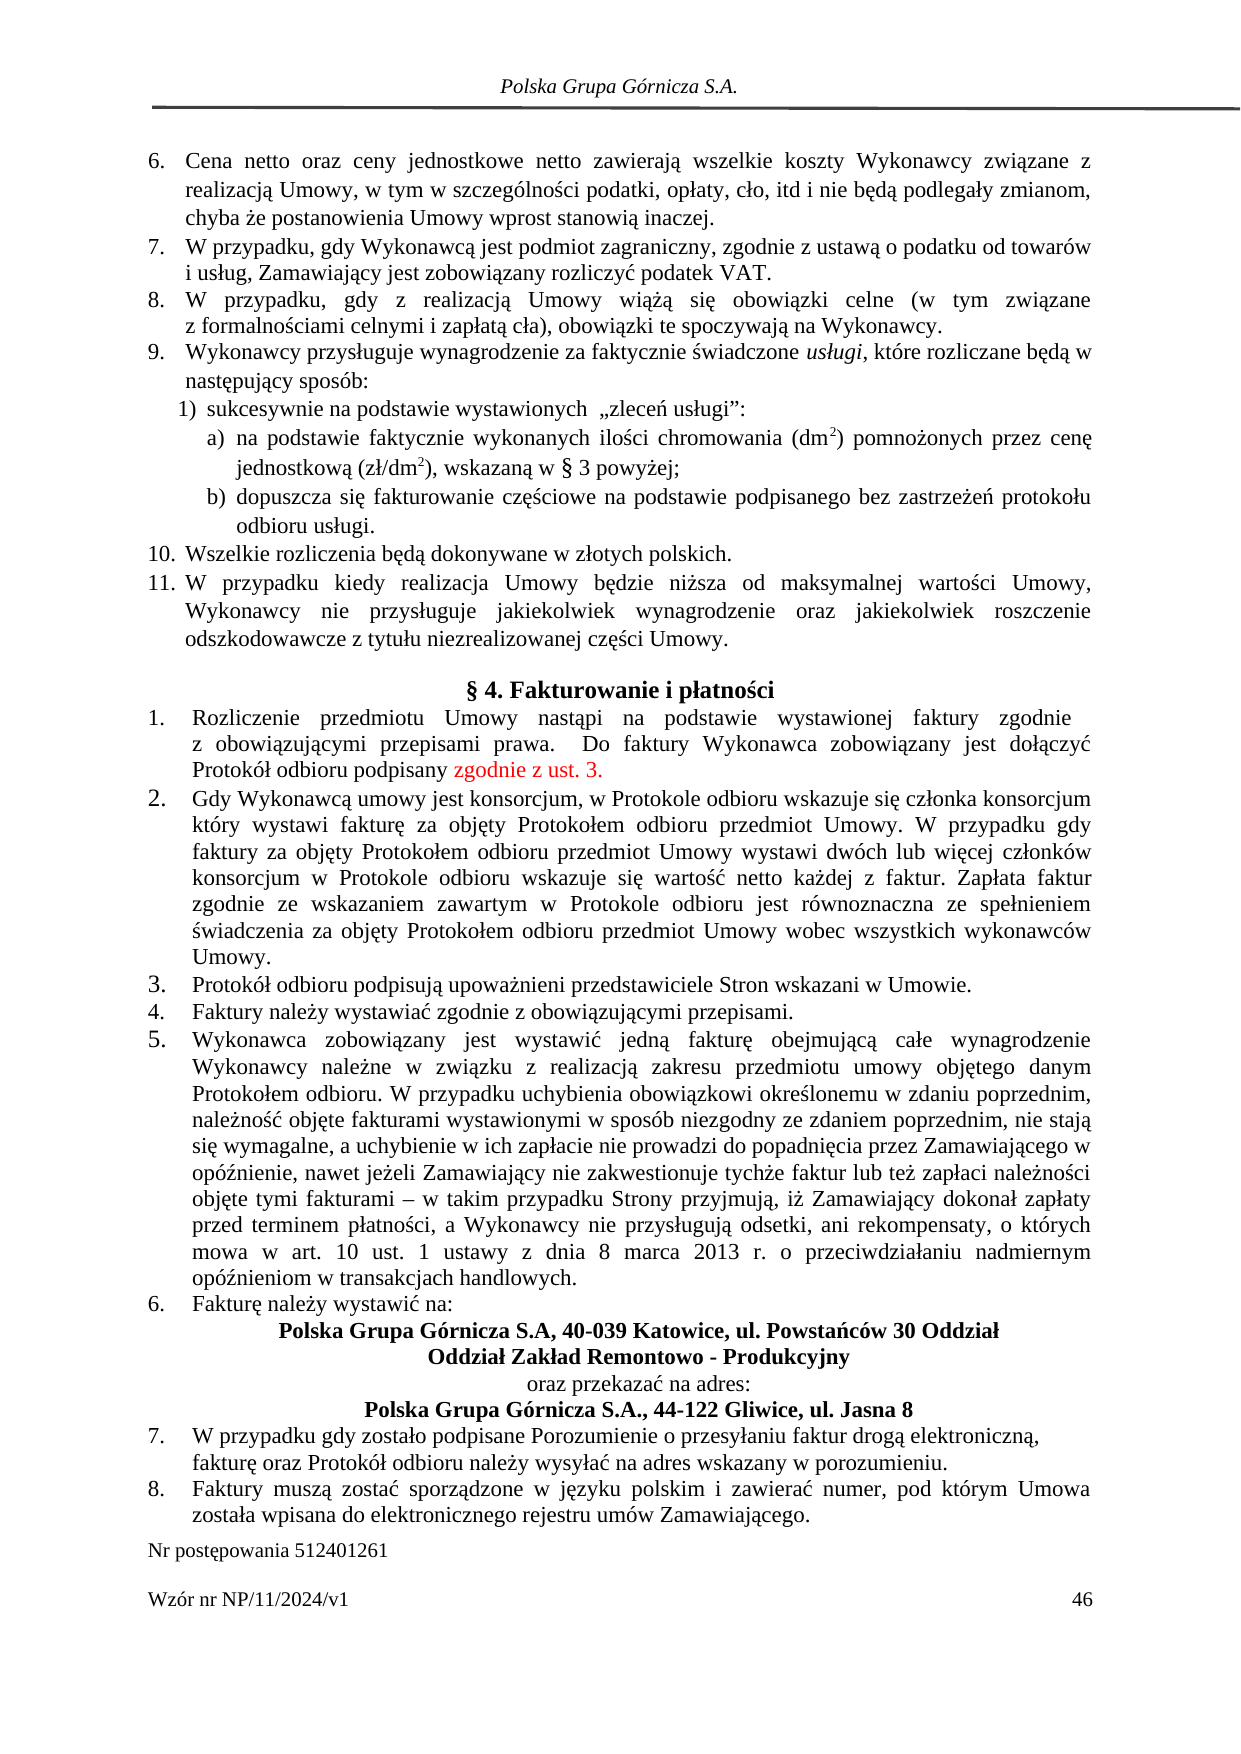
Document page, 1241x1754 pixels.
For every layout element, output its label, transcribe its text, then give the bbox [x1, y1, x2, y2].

text Polska Grupa Górnicza S.A, 40-039 Katowice, ul. Powstańców 30 Oddział [185, 1317, 1093, 1343]
list Wszelkie rozliczenia będą dokonywane w złotych polskich. [147, 540, 1093, 567]
list na podstawie faktycznie wykonanych ilości chromowania (dm2) pomnożonych przez cenę jednostkową (zł/dm2), wskazaną w § 3 powyżej; [207, 424, 1093, 481]
text Oddział Zakład Remontowo - Produkcyjny [185, 1343, 1093, 1369]
text Polska Grupa Górnicza S.A., 44-122 Gliwice, ul. Jasna 8 [185, 1396, 1093, 1422]
list W przypadku, gdy Wykonawcą jest podmiot zagraniczny, zgodnie z ustawą o podatku od towarów i usług, Zamawiający jest zobowiązany rozliczyć podatek VAT. [148, 233, 1093, 286]
list W przypadku, gdy z realizacją Umowy wiążą się obowiązki celne (w tym związane z formalnościami celnymi i zapłatą cła), obowiązki te spoczywają na Wykonawcy. [148, 286, 1093, 338]
list Wykonawcy przysługuje wynagrodzenie za faktycznie świadczone usługi, które rozliczane będą w następujący sposób: [148, 338, 1093, 393]
list Gdy Wykonawcą umowy jest konsorcjum, w Protokole odbioru wskazuje się członka konsorcjum który wystawi fakturę za objęty Protokołem odbioru przedmiot Umowy. W przypadku gdy faktury za objęty Protokołem odbioru przedmiot Umowy wystawi dwóch lub więcej członków konsorcjum w Protokole odbioru wskazuje się wartość netto każdej z faktur. Zapłata faktur zgodnie ze wskazaniem zawartym w Protokole odbioru jest równoznaczna ze spełnieniem świadczenia za objęty Protokołem odbioru przedmiot Umowy wobec wszystkich wykonawców Umowy. [148, 783, 1093, 969]
list Fakturę należy wystawić na: [148, 1291, 1093, 1317]
text oraz przekazać na adres: [185, 1369, 1093, 1396]
list Faktury należy wystawiać zgodnie z obowiązującymi przepisami. [148, 998, 1093, 1024]
list W przypadku kiedy realizacja Umowy będzie niższa od maksymalnej wartości Umowy, Wykonawcy nie przysługuje jakiekolwiek wynagrodzenie oraz jakiekolwiek roszczenie odszkodowawcze z tytułu niezrealizowanej części Umowy. [147, 569, 1093, 652]
list Cena netto oraz ceny jednostkowe netto zawierają wszelkie koszty Wykonawcy związane z realizacją Umowy, w tym w szczególności podatki, opłaty, cło, itd i nie będą podlegały zmianom, chyba że postanowienia Umowy wprost stanowią inaczej. [148, 148, 1093, 231]
list sukcesywnie na podstawie wystawionych „zleceń usługi”: [177, 395, 1093, 422]
list W przypadku gdy zostało podpisane Porozumienie o przesyłaniu faktur drogą elektroniczną, fakturę oraz Protokół odbioru należy wysyłać na adres wskazany w porozumieniu. [148, 1422, 1093, 1475]
list Protokół odbioru podpisują upoważnieni przedstawiciele Stron wskazani w Umowie. [148, 969, 1093, 998]
list Rozliczenie przedmiotu Umowy nastąpi na podstawie wystawionej faktury zgodnie z obowiązującymi przepisami prawa. Do faktury Wykonawca zobowiązany jest dołączyć Protokół odbioru podpisany zgodnie z ust. 3. [148, 703, 1093, 783]
subtitle § 4. Fakturowanie i płatności [148, 675, 1093, 703]
list Wykonawca zobowiązany jest wystawić jedną fakturę obejmującą całe wynagrodzenie Wykonawcy należne w związku z realizacją zakresu przedmiotu umowy objętego danym Protokołem odbioru. W przypadku uchybienia obowiązkowi określonemu w zdaniu poprzednim, należność objęte fakturami wystawionymi w sposób niezgodny ze zdaniem poprzednim, nie stają się wymagalne, a uchybienie w ich zapłacie nie prowadzi do popadnięcia przez Zamawiającego w opóźnienie, nawet jeżeli Zamawiający nie zakwestionuje tychże faktur lub też zapłaci należności objęte tymi fakturami – w takim przypadku Strony przyjmują, iż Zamawiający dokonał zapłaty przed terminem płatności, a Wykonawcy nie przysługują odsetki, ani rekompensaty, o których mowa w art. 10 ust. 1 ustawy z dnia 8 marca 2013 r. o przeciwdziałaniu nadmiernym opóźnieniom w transakcjach handlowych. [148, 1024, 1093, 1291]
list dopuszcza się fakturowanie częściowe na podstawie podpisanego bez zastrzeżeń protokołu odbioru usługi. [207, 483, 1093, 538]
list Faktury muszą zostać sporządzone w języku polskim i zawierać numer, pod którym Umowa została wpisana do elektronicznego rejestru umów Zamawiającego. [148, 1475, 1093, 1528]
